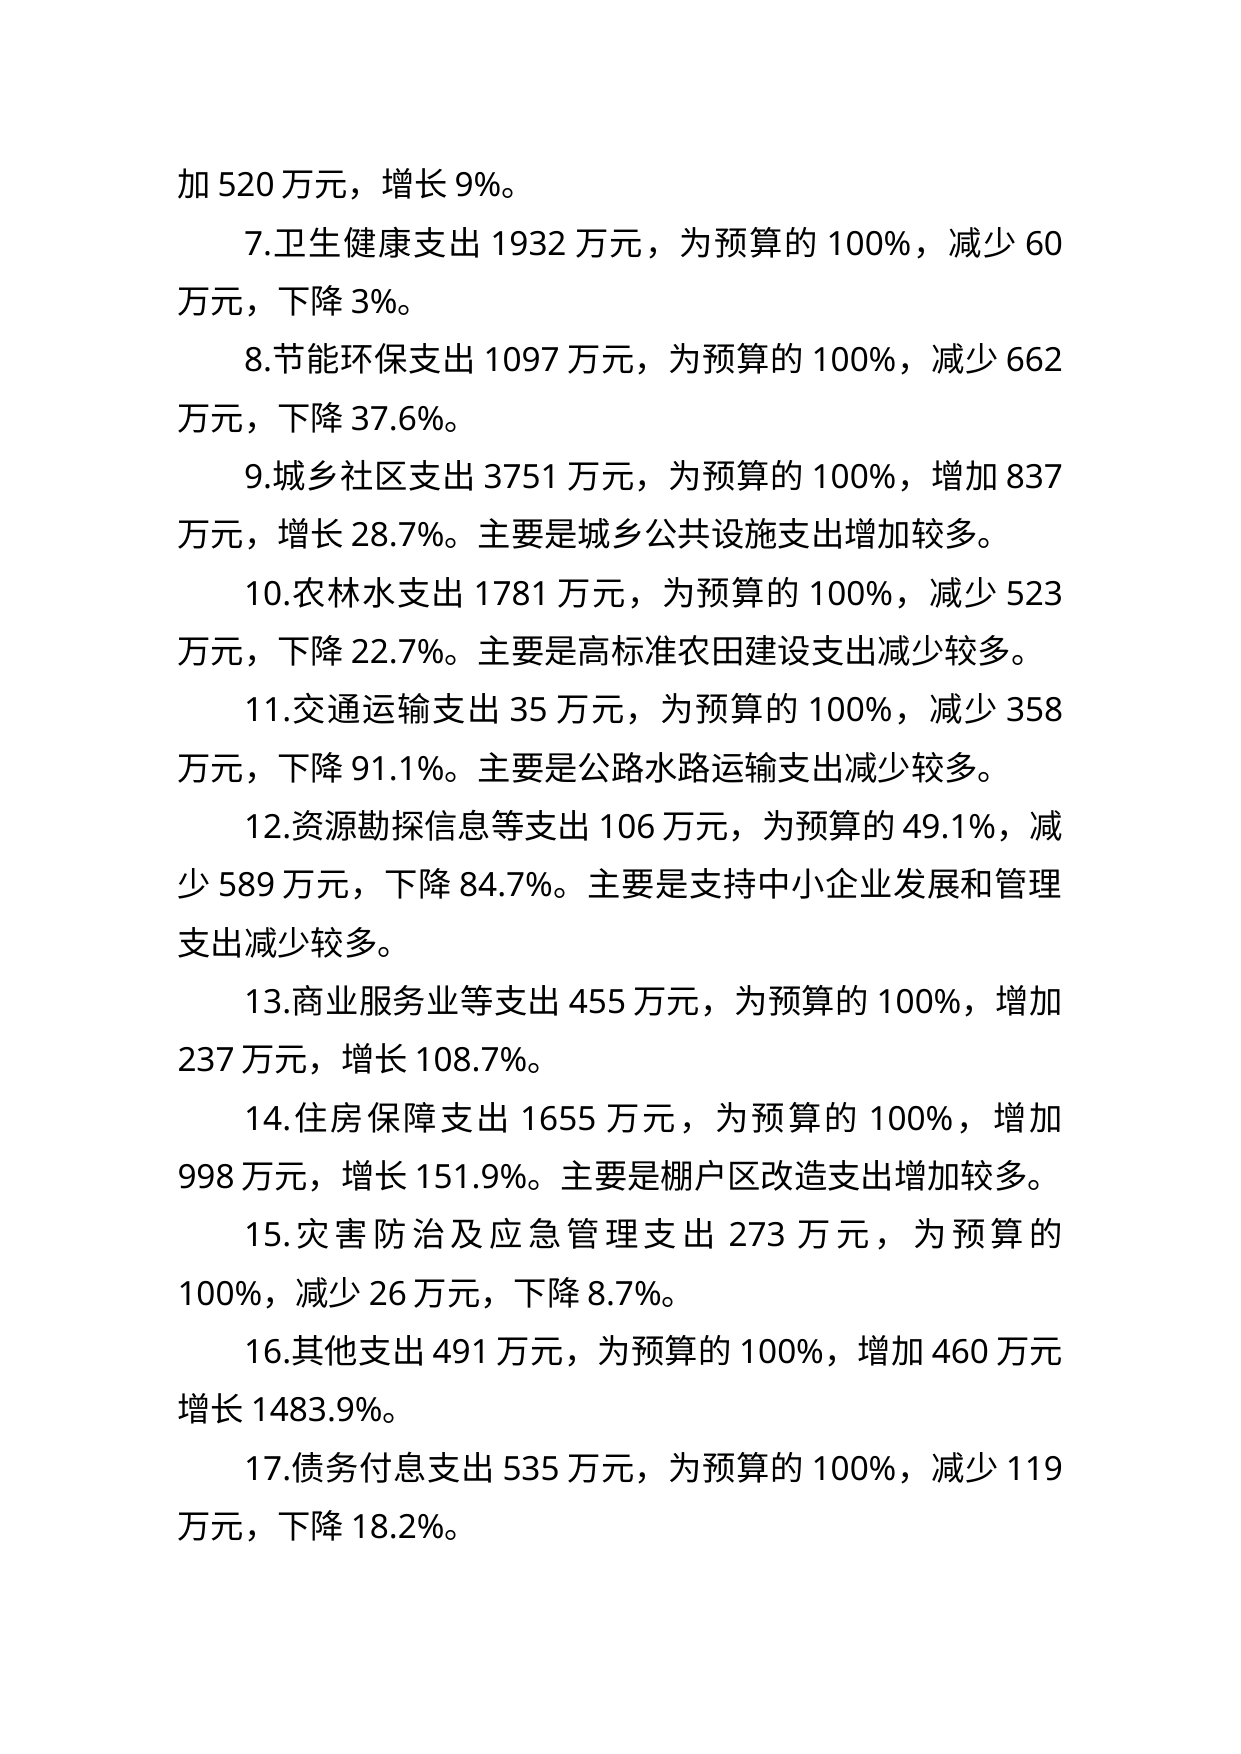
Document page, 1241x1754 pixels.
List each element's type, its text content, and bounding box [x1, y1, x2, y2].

text 8.节能环保支出1097万元，为预算的100%，减少662万元，下降37.6%。 [177, 325, 1063, 442]
text 9.城乡社区支出3751万元，为预算的100%，增加837万元，增长28.7%。主要是城乡公共设施支出增加较多。 [177, 442, 1063, 558]
text 17.债务付息支出535万元，为预算的100%，减少119万元，下降18.2%。 [177, 1433, 1063, 1550]
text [177, 150, 1063, 208]
text 11.交通运输支出35万元，为预算的100%，减少358万元，下降91.1%。主要是公路水路运输支出减少较多。 [177, 675, 1063, 792]
text 13.商业服务业等支出455万元，为预算的100%，增加237万元，增长108.7%。 [177, 967, 1063, 1083]
text 7.卫生健康支出1932万元，为预算的100%，减少60万元，下降3%。 [177, 208, 1063, 325]
text 14.住房保障支出1655万元，为预算的100%，增加998万元，增长151.9%。主要是棚户区改造支出增加较多。 [177, 1083, 1063, 1200]
text 12.资源勘探信息等支出106万元，为预算的49.1%，减少589万元，下降84.7%。主要是支持中小企业发展和管理支出减少较多。 [177, 792, 1063, 967]
text 10.农林水支出1781万元，为预算的100%，减少523万元，下降22.7%。主要是高标准农田建设支出减少较多。 [177, 558, 1063, 675]
text 15.灾害防治及应急管理支出273万元，为预算的100%，减少26万元，下降8.7%。 [177, 1200, 1063, 1317]
text 16.其他支出491万元，为预算的100%，增加460万元，增长1483.9%。 [177, 1317, 1063, 1433]
